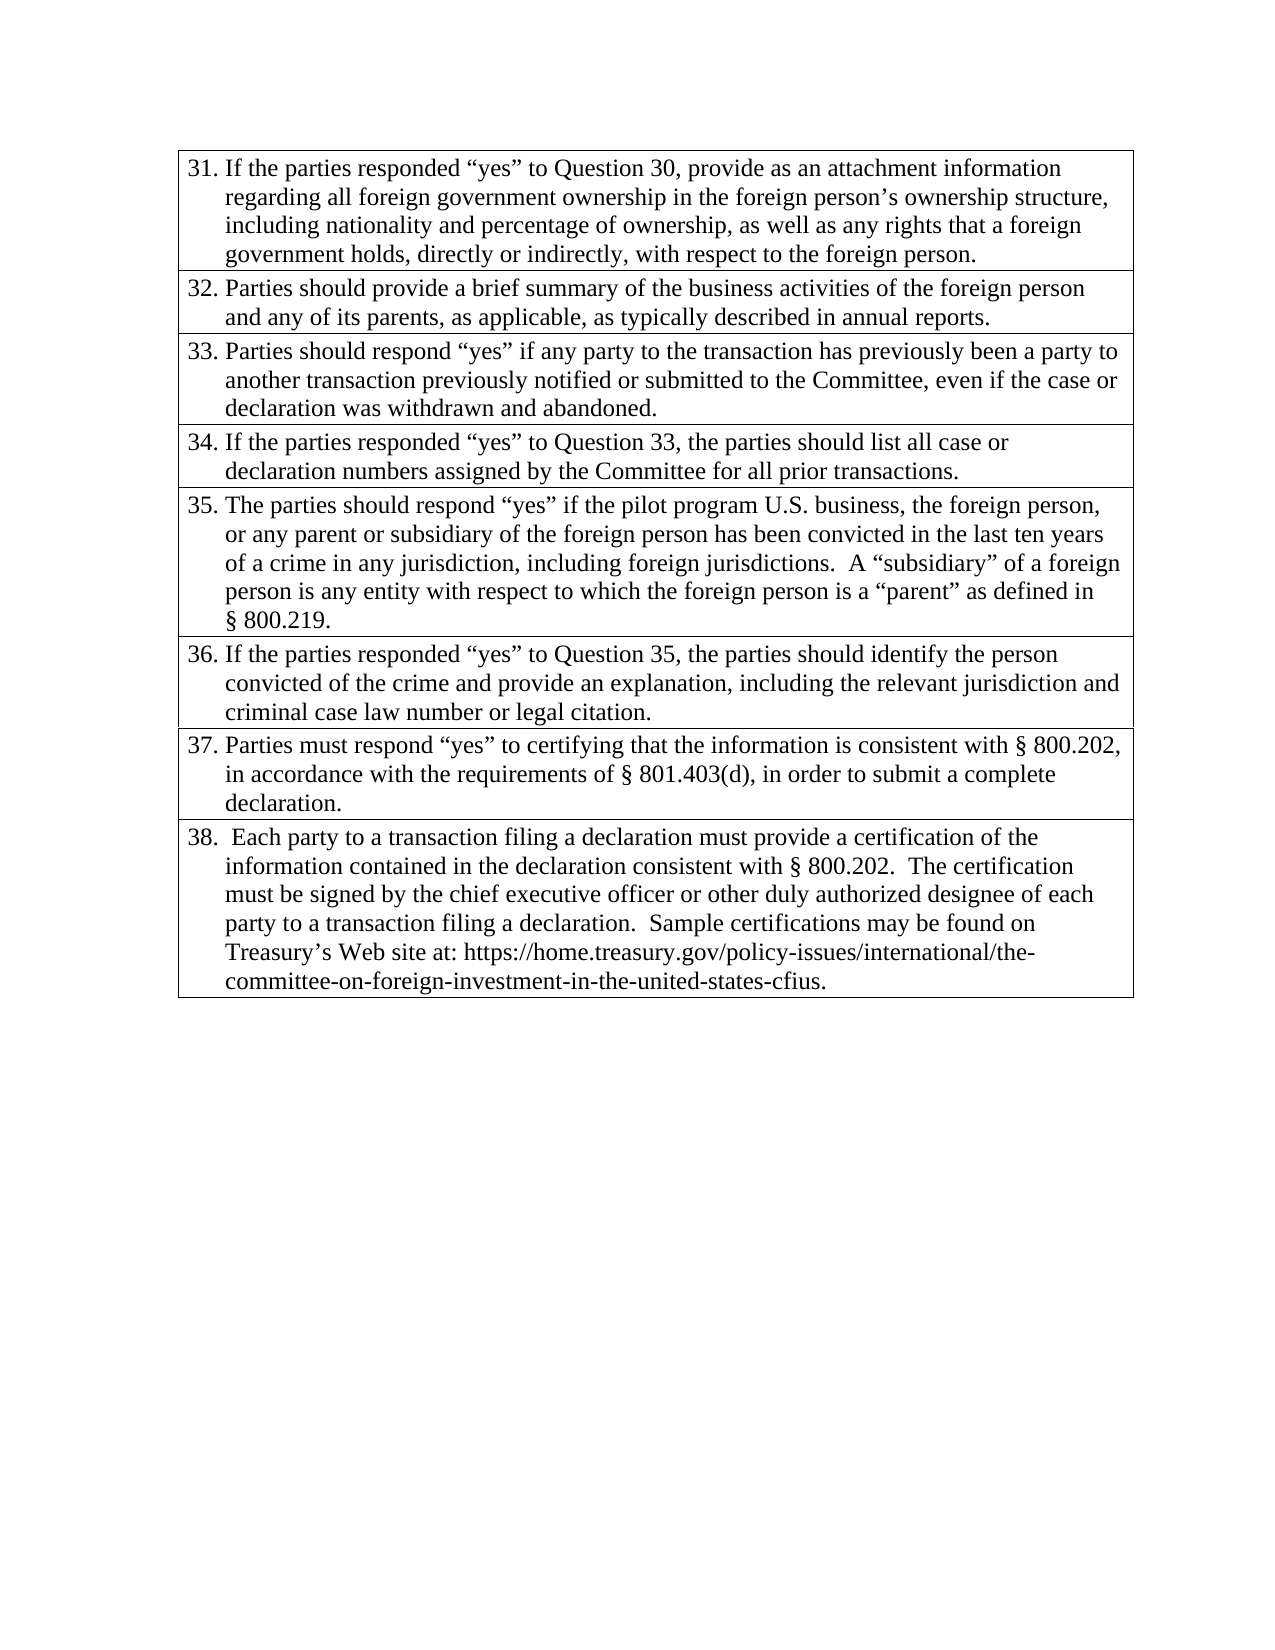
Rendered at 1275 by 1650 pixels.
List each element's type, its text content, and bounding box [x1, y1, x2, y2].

list 31. If the parties responded “yes” to Question 30, provide as an attachment information regarding all foreign government ownership in the foreign person’s ownership structure, including nationality and percentage of ownership, as well as any rights that a foreign government holds, directly or indirectly, with respect to the foreign person. [179, 151, 1133, 270]
list 33. Parties should respond “yes” if any party to the transaction has previously been a party to another transaction previously notified or submitted to the Committee, even if the case or declaration was withdrawn and abandoned. [179, 334, 1133, 424]
list 34. If the parties responded “yes” to Question 33, the parties should list all case or declaration numbers assigned by the Committee for all prior transactions. [179, 425, 1133, 487]
list 32. Parties should provide a brief summary of the business activities of the foreign person and any of its parents, as applicable, as typically described in annual reports. [179, 271, 1133, 333]
list 38. Each party to a transaction filing a declaration must provide a certification of the information contained in the declaration consistent with § 800.202. The certification must be signed by the chief executive officer or other duly authorized designee of each party to a transaction filing a declaration. Sample certifications may be found on Treasury’s Web site at: https://home.treasury.gov/policy-issues/international/the-committee-on-foreign-investment-in-the-united-states-cfius. [179, 820, 1133, 997]
list 36. If the parties responded “yes” to Question 35, the parties should identify the person convicted of the crime and provide an explanation, including the relevant jurisdiction and criminal case law number or legal citation. [179, 637, 1133, 727]
list 35. The parties should respond “yes” if the pilot program U.S. business, the foreign person, or any parent or subsidiary of the foreign person has been convicted in the last ten years of a crime in any jurisdiction, including foreign jurisdictions. A “subsidiary” of a foreign person is any entity with respect to which the foreign person is a “parent” as defined in § 800.219. [179, 488, 1133, 636]
list 37. Parties must respond “yes” to certifying that the information is consistent with § 800.202, in accordance with the requirements of § 801.403(d), in order to submit a complete declaration. [179, 729, 1133, 819]
